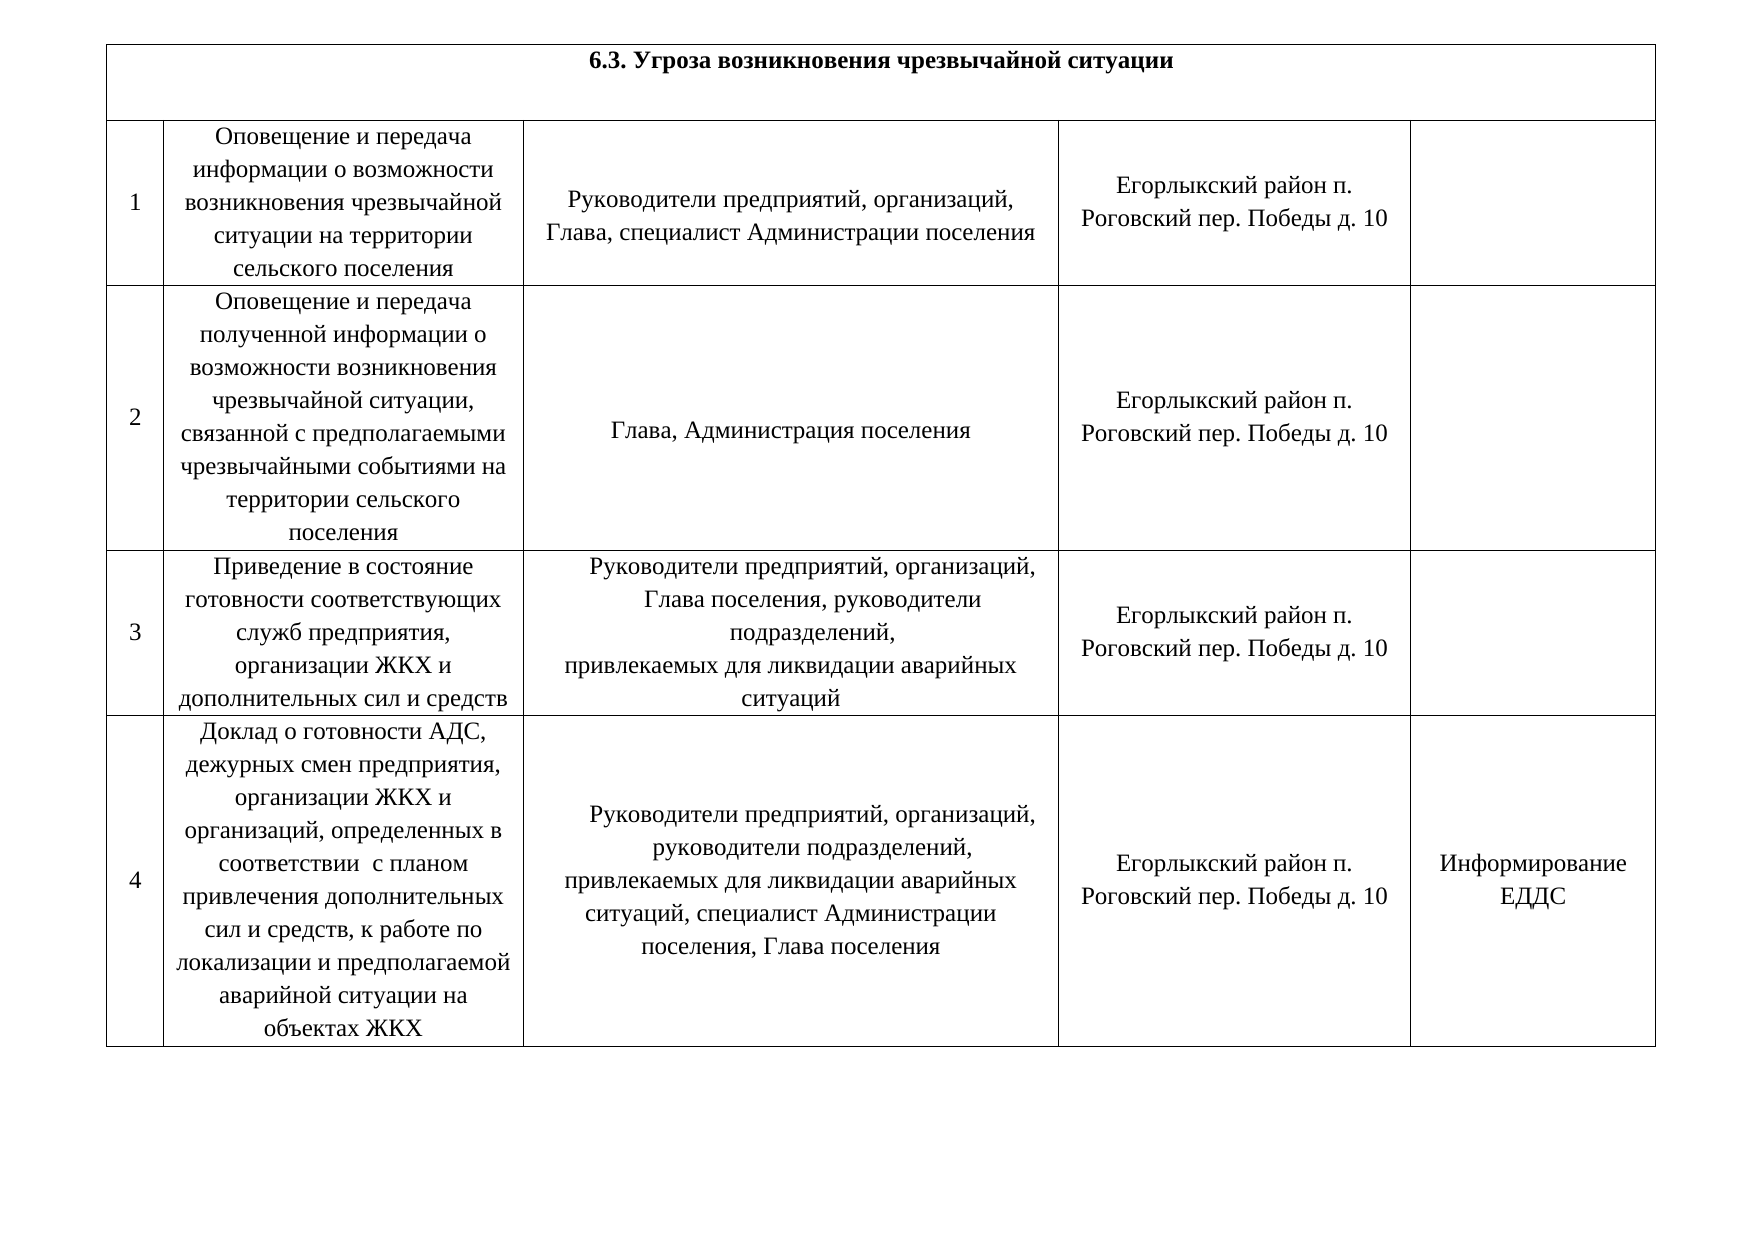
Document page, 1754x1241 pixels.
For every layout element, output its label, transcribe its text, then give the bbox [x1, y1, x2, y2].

table_cell Руководители предприятий, организаций, Глава, специалист Администрации поселения [524, 121, 1058, 285]
table_cell Руководители предприятий, организаций, Глава поселения, руководители подразделений, привлекаемых для ликвидации аварийных ситуаций [524, 551, 1058, 715]
table_cell Егорлыкский район п. Роговский пер. Победы д. 10 [1059, 551, 1410, 715]
table_cell Доклад о готовности АДС, дежурных смен предприятия, организации ЖКХ и организаций, определенных в соответствии с планом привлечения дополнительных сил и средств, к работе по локализации и предполагаемой аварийной ситуации на объектах ЖКХ [164, 716, 523, 1046]
table_cell 4 [107, 716, 163, 1046]
table_cell 3 [107, 551, 163, 715]
table_cell Егорлыкский район п. Роговский пер. Победы д. 10 [1059, 121, 1410, 285]
table_cell Егорлыкский район п. Роговский пер. Победы д. 10 [1059, 286, 1410, 550]
table_cell [1411, 286, 1655, 550]
table_cell Оповещение и передача полученной информации о возможности возникновения чрезвычайной ситуации, связанной с предполагаемыми чрезвычайными событиями на территории сельского поселения [164, 286, 523, 550]
table_cell Егорлыкский район п. Роговский пер. Победы д. 10 [1059, 716, 1410, 1046]
table_cell Информирование ЕДДС [1411, 716, 1655, 1046]
table_cell 6.3. Угроза возникновения чрезвычайной ситуации [107, 45, 1655, 120]
table_cell Оповещение и передача информации о возможности возникновения чрезвычайной ситуации на территории сельского поселения [164, 121, 523, 285]
table_cell [1411, 121, 1655, 285]
table_cell 2 [107, 286, 163, 550]
table_cell Глава, Администрация поселения [524, 286, 1058, 550]
table_cell 1 [107, 121, 163, 285]
table_cell [1411, 551, 1655, 715]
table_cell Руководители предприятий, организаций, руководители подразделений, привлекаемых для ликвидации аварийных ситуаций, специалист Администрации поселения, Глава поселения [524, 716, 1058, 1046]
table_cell Приведение в состояние готовности соответствующих служб предприятия, организации ЖКХ и дополнительных сил и средств [164, 551, 523, 715]
